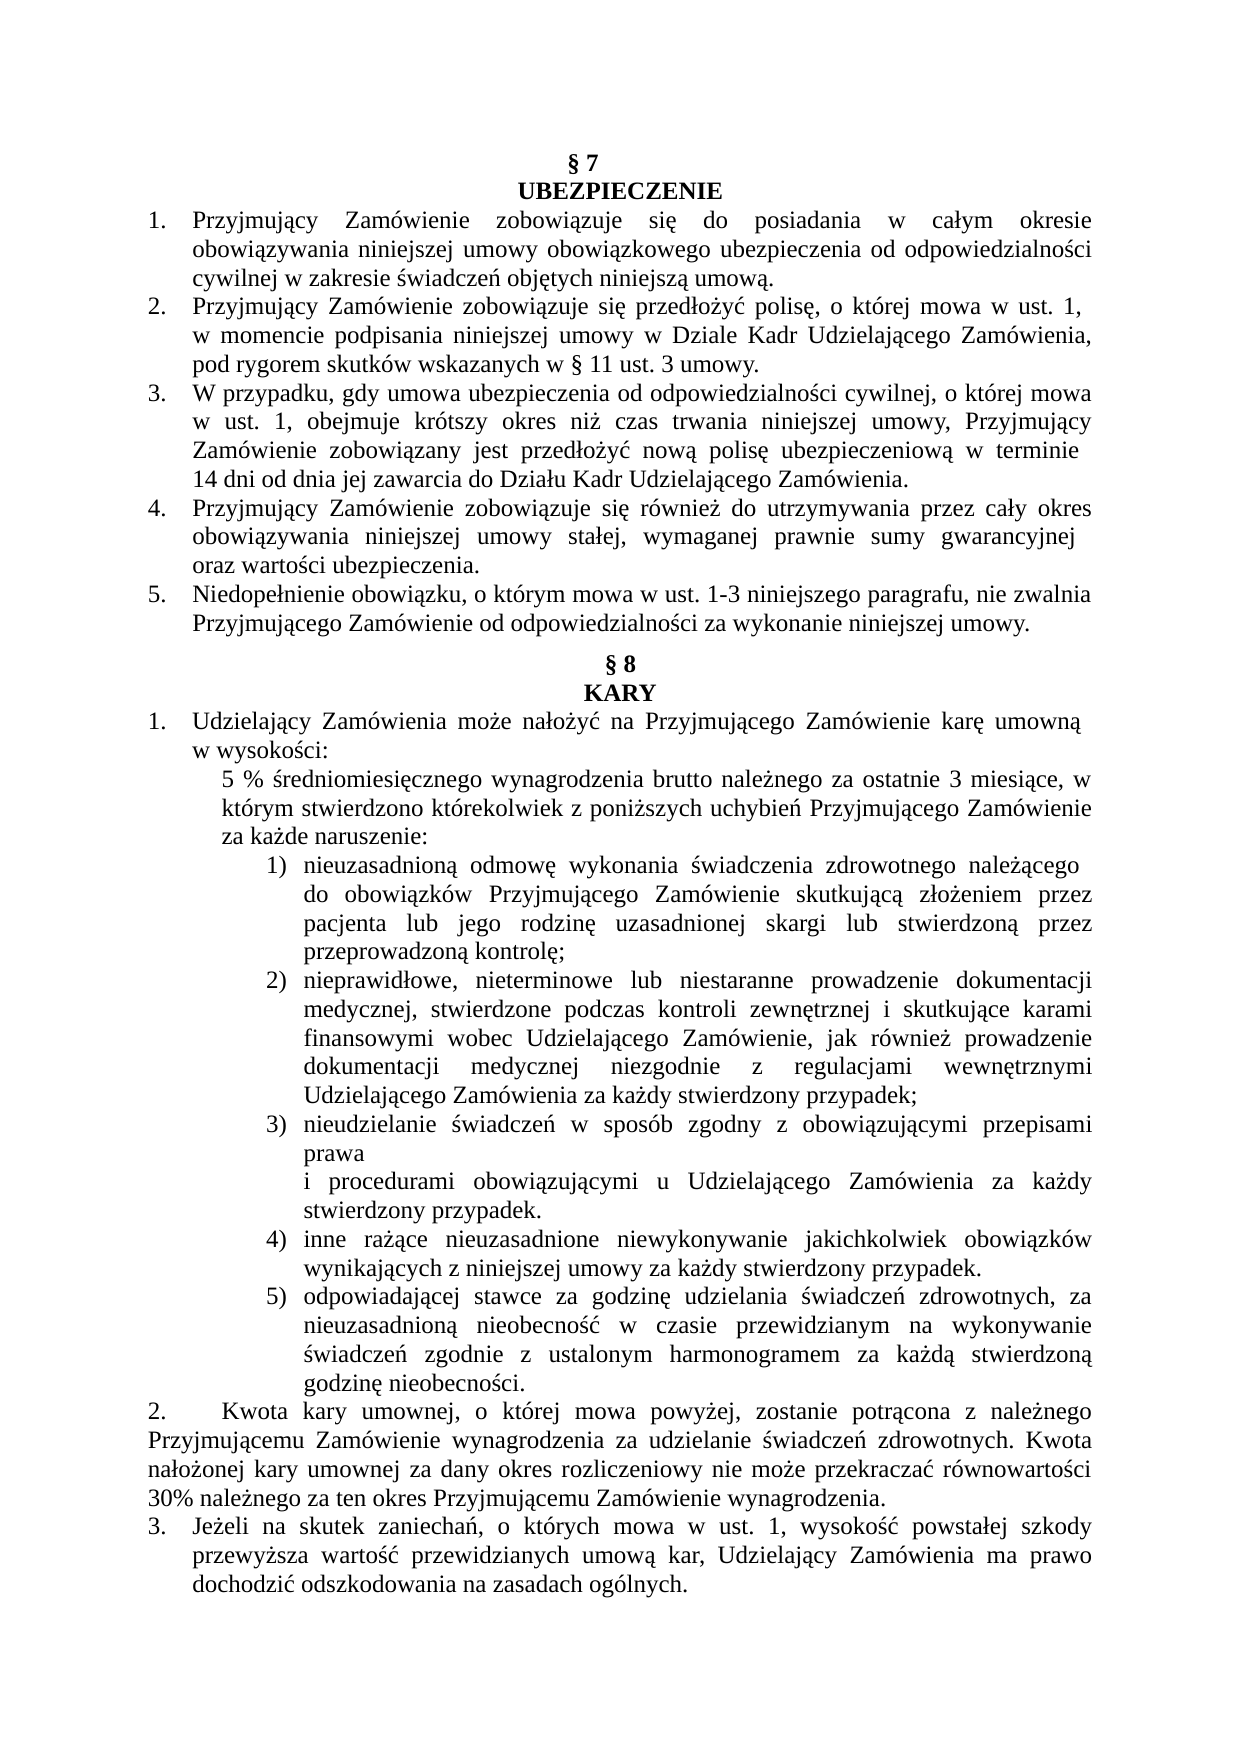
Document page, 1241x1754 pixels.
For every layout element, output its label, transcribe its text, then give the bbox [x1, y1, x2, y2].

text UBEZPIECZENIE [148, 176, 1093, 205]
list Przyjmujący Zamówienie zobowiązuje się do posiadania w całym okresie obowiązywania niniejszej umowy obowiązkowego ubezpieczenia od odpowiedzialności cywilnej w zakresie świadczeń objętych niniejszą umową. [148, 205, 1093, 291]
text 5 % średniomiesięcznego wynagrodzenia brutto należnego za ostatnie 3 miesiące, w którym stwierdzono którekolwiek z poniższych uchybień Przyjmującego Zamówienie za każde naruszenie: [221, 764, 1093, 850]
list odpowiadającej stawce za godzinę udzielania świadczeń zdrowotnych, za nieuzasadnioną nieobecność w czasie przewidzianym na wykonywanie świadczeń zgodnie z ustalonym harmonogramem za każdą stwierdzoną godzinę nieobecności. [266, 1281, 1093, 1396]
list Przyjmujący Zamówienie zobowiązuje się przedłożyć polisę, o której mowa w ust. 1, w momencie podpisania niniejszej umowy w Dziale Kadr Udzielającego Zamówienia, pod rygorem skutków wskazanych w § 11 ust. 3 umowy. [148, 291, 1093, 378]
list inne rażące nieuzasadnione niewykonywanie jakichkolwiek obowiązków wynikających z niniejszej umowy za każdy stwierdzony przypadek. [266, 1224, 1093, 1281]
list Udzielający Zamówienia może nałożyć na Przyjmującego Zamówienie karę umowną w wysokości: [148, 706, 1093, 764]
list Przyjmujący Zamówienie zobowiązuje się również do utrzymywania przez cały okres obowiązywania niniejszej umowy stałej, wymaganej prawnie sumy gwarancyjnej oraz wartości ubezpieczenia. [148, 493, 1093, 579]
list Niedopełnienie obowiązku, o którym mowa w ust. 1-3 niniejszego paragrafu, nie zwalnia Przyjmującego Zamówienie od odpowiedzialności za wykonanie niniejszej umowy. [148, 579, 1093, 636]
list nieuzasadnioną odmowę wykonania świadczenia zdrowotnego należącego do obowiązków Przyjmującego Zamówienie skutkującą złożeniem przez pacjenta lub jego rodzinę uzasadnionej skargi lub stwierdzoną przez przeprowadzoną kontrolę; [266, 850, 1093, 965]
list nieudzielanie świadczeń w sposób zgodny z obowiązującymi przepisami prawa i procedurami obowiązującymi u Udzielającego Zamówienia za każdy stwierdzony przypadek. [266, 1109, 1093, 1224]
list nieprawidłowe, nieterminowe lub niestaranne prowadzenie dokumentacji medycznej, stwierdzone podczas kontroli zewnętrznej i skutkujące karami finansowymi wobec Udzielającego Zamówienie, jak również prowadzenie dokumentacji medycznej niezgodnie z regulacjami wewnętrznymi Udzielającego Zamówienia za każdy stwierdzony przypadek; [266, 965, 1093, 1109]
text KARY [148, 678, 1093, 706]
text § 8 [148, 649, 1093, 678]
text § 7 [73, 148, 1093, 176]
list Kwota kary umownej, o której mowa powyżej, zostanie potrącona z należnego Przyjmującemu Zamówienie wynagrodzenia za udzielanie świadczeń zdrowotnych. Kwota nałożonej kary umownej za dany okres rozliczeniowy nie może przekraczać równowartości 30% należnego za ten okres Przyjmującemu Zamówienie wynagrodzenia. [148, 1396, 1093, 1511]
list Jeżeli na skutek zaniechań, o których mowa w ust. 1, wysokość powstałej szkody przewyższa wartość przewidzianych umową kar, Udzielający Zamówienia ma prawo dochodzić odszkodowania na zasadach ogólnych. [148, 1511, 1093, 1598]
list W przypadku, gdy umowa ubezpieczenia od odpowiedzialności cywilnej, o której mowa w ust. 1, obejmuje krótszy okres niż czas trwania niniejszej umowy, Przyjmujący Zamówienie zobowiązany jest przedłożyć nową polisę ubezpieczeniową w terminie 14 dni od dnia jej zawarcia do Działu Kadr Udzielającego Zamówienia. [148, 378, 1093, 493]
